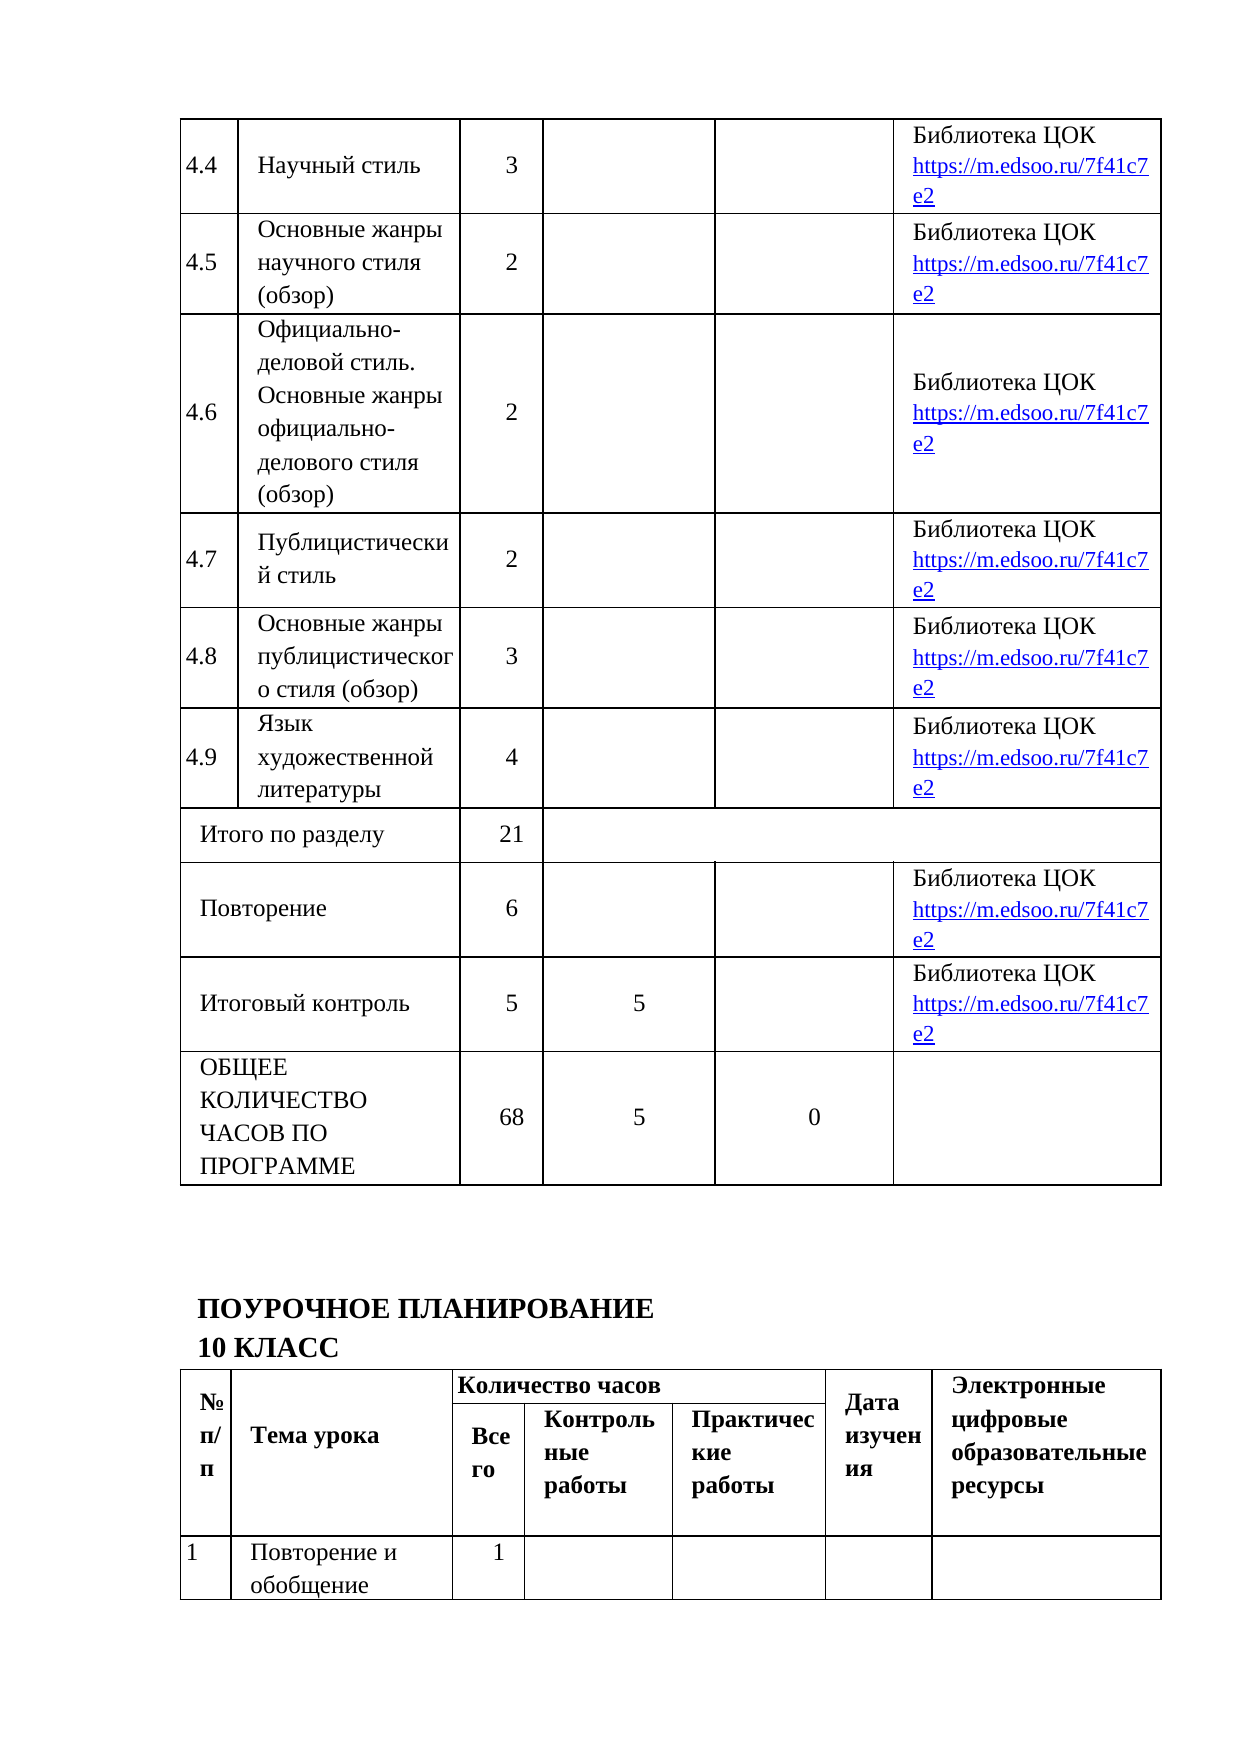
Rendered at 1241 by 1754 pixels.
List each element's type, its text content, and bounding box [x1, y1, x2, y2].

table_cell 5 [544, 1052, 714, 1184]
table_cell Библиотека ЦОК https://m.edsoo.ru/7f41c7e2 [894, 709, 1160, 807]
table_cell 0 [716, 1052, 893, 1184]
table_header Тема урока [232, 1370, 452, 1535]
table_cell [716, 709, 893, 807]
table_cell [232, 1537, 452, 1598]
table_cell [894, 1052, 1160, 1184]
table_cell [544, 315, 714, 512]
table_cell Официально-деловой стиль. Основные жанры официально-делового стиля (обзор) [239, 315, 459, 512]
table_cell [894, 120, 1160, 213]
table_header Дата изучения [826, 1370, 931, 1535]
table_cell 3 [461, 120, 542, 213]
table_cell [716, 514, 893, 607]
table_cell 4.4 [181, 120, 237, 213]
table_cell 2 [461, 214, 542, 313]
table_cell 4.8 [181, 608, 237, 707]
table_cell [716, 958, 893, 1051]
table_cell [716, 608, 893, 707]
table_cell Всего [453, 1404, 524, 1535]
table_cell 4 [461, 709, 542, 807]
table_cell 68 [461, 1052, 542, 1184]
table_cell Итоговый контроль [181, 958, 459, 1051]
table_cell [544, 709, 714, 807]
table_cell [544, 608, 714, 707]
table_cell [716, 214, 893, 313]
table_cell ОБЩЕЕ КОЛИЧЕСТВО ЧАСОВ ПО ПРОГРАММЕ [181, 1052, 459, 1184]
table_cell Итого по разделу [181, 809, 459, 861]
text ПОУРОЧНОЕ ПЛАНИРОВАНИЕ [190, 1291, 1152, 1325]
table_header Электронные цифровые образовательные ресурсы [933, 1370, 1160, 1535]
table_cell [544, 863, 714, 956]
table_cell 2 [461, 514, 542, 607]
table_cell Библиотека ЦОК https://m.edsoo.ru/7f41c7e2 [894, 514, 1160, 607]
table_cell Библиотека ЦОК https://m.edsoo.ru/7f41c7e2 [894, 863, 1160, 956]
table_cell 4.9 [181, 709, 237, 807]
table_cell [544, 514, 714, 607]
table_cell 1 [181, 1537, 230, 1598]
table_cell 5 [544, 958, 714, 1051]
table_header № п/п [181, 1370, 230, 1535]
table_cell [544, 214, 714, 313]
table_cell 1 [453, 1537, 524, 1598]
table_cell 3 [461, 608, 542, 707]
table_cell 21 [461, 809, 542, 861]
table_cell 4.6 [181, 315, 237, 512]
table_cell [716, 315, 893, 512]
table_cell Контрольные работы [525, 1404, 672, 1535]
table_cell [544, 809, 1160, 861]
table_cell 2 [461, 315, 542, 512]
table_cell 6 [461, 863, 542, 956]
table_cell Научный стиль [239, 120, 459, 213]
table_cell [894, 214, 1160, 313]
table_cell [544, 120, 714, 213]
table_cell Повторение [181, 863, 459, 956]
table_cell Практические работы [673, 1404, 825, 1535]
table_cell [525, 1537, 672, 1598]
table_cell Библиотека ЦОК https://m.edsoo.ru/7f41c7e2 [894, 608, 1160, 707]
table_cell Основные жанры публицистического стиля (обзор) [239, 608, 459, 707]
table_cell Основные жанры научного стиля (обзор) [239, 214, 459, 313]
table_cell [933, 1537, 1160, 1598]
table_cell Библиотека ЦОК https://m.edsoo.ru/7f41c7e2 [894, 958, 1160, 1051]
table_cell [673, 1537, 825, 1598]
table_header Количество часов [453, 1370, 825, 1403]
table_cell [826, 1537, 931, 1598]
table_cell 4.5 [181, 214, 237, 313]
text 10 КЛАСС [190, 1330, 1152, 1363]
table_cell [894, 315, 1160, 512]
table_cell [716, 863, 893, 956]
table_cell Язык художественной литературы [239, 709, 459, 807]
table_cell Публицистический стиль [239, 514, 459, 607]
table_cell [716, 120, 893, 213]
table_cell 4.7 [181, 514, 237, 607]
table_cell 5 [461, 958, 542, 1051]
